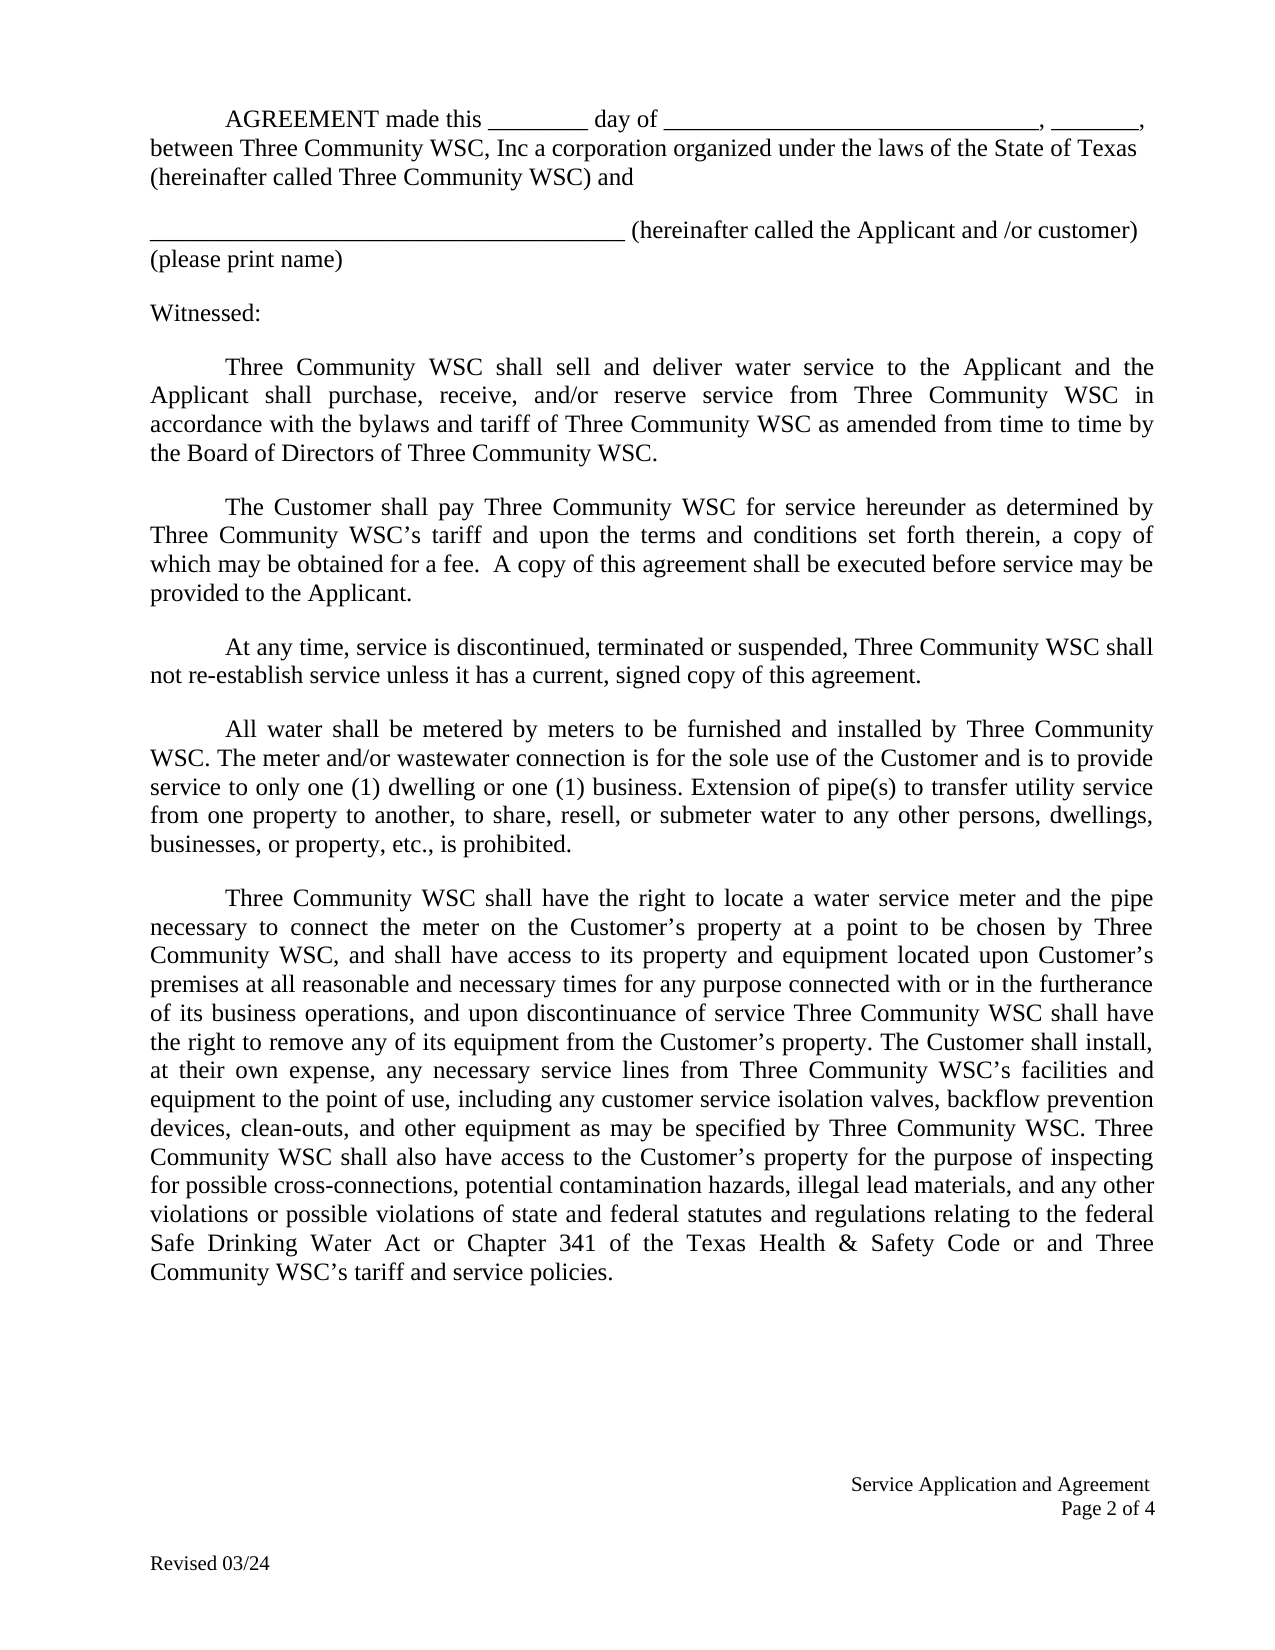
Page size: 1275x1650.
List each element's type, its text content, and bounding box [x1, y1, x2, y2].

text Service Application and Agreement Page 2 of 4 [150, 1472, 1155, 1520]
text AGREEMENT made this ________ day of ______________________________, _______, between Three Community WSC, Inc a corporation organized under the laws of the State of Texas (hereinafter called Three Community WSC) and [150, 104, 1155, 191]
text At any time, service is discontinued, terminated or suspended, Three Community WSC shall not re-establish service unless it has a current, signed copy of this agreement. [150, 632, 1155, 689]
text Three Community WSC shall sell and deliver water service to the Applicant and the Applicant shall purchase, receive, and/or reserve service from Three Community WSC in accordance with the bylaws and tariff of Three Community WSC as amended from time to time by the Board of Directors of Three Community WSC. [150, 352, 1155, 467]
text All water shall be metered by meters to be furnished and installed by Three Community WSC. The meter and/or wastewater connection is for the sole use of the Customer and is to provide service to only one (1) dwelling or one (1) business. Extension of pipe(s) to transfer utility service from one property to another, to share, resell, or submeter water to any other persons, dwellings, businesses, or property, etc., is prohibited. [150, 714, 1155, 858]
text Witnessed: [150, 298, 1155, 327]
text Three Community WSC shall have the right to locate a water service meter and the pipe necessary to connect the meter on the Customer’s property at a point to be chosen by Three Community WSC, and shall have access to its property and equipment located upon Customer’s premises at all reasonable and necessary times for any purpose connected with or in the furtherance of its business operations, and upon discontinuance of service Three Community WSC shall have the right to remove any of its equipment from the Customer’s property. The Customer shall install, at their own expense, any necessary service lines from Three Community WSC’s facilities and equipment to the point of use, including any customer service isolation valves, backflow prevention devices, clean-outs, and other equipment as may be specified by Three Community WSC. Three Community WSC shall also have access to the Customer’s property for the purpose of inspecting for possible cross-connections, potential contamination hazards, illegal lead materials, and any other violations or possible violations of state and federal statutes and regulations relating to the federal Safe Drinking Water Act or Chapter 341 of the Texas Health & Safety Code or and Three Community WSC’s tariff and service policies. [150, 883, 1155, 1286]
text The Customer shall pay Three Community WSC for service hereunder as determined by Three Community WSC’s tariff and upon the terms and conditions set forth therein, a copy of which may be obtained for a fee. A copy of this agreement shall be executed before service may be provided to the Applicant. [150, 492, 1155, 607]
text ______________________________________ (hereinafter called the Applicant and /or customer) (please print name) [150, 216, 1155, 273]
